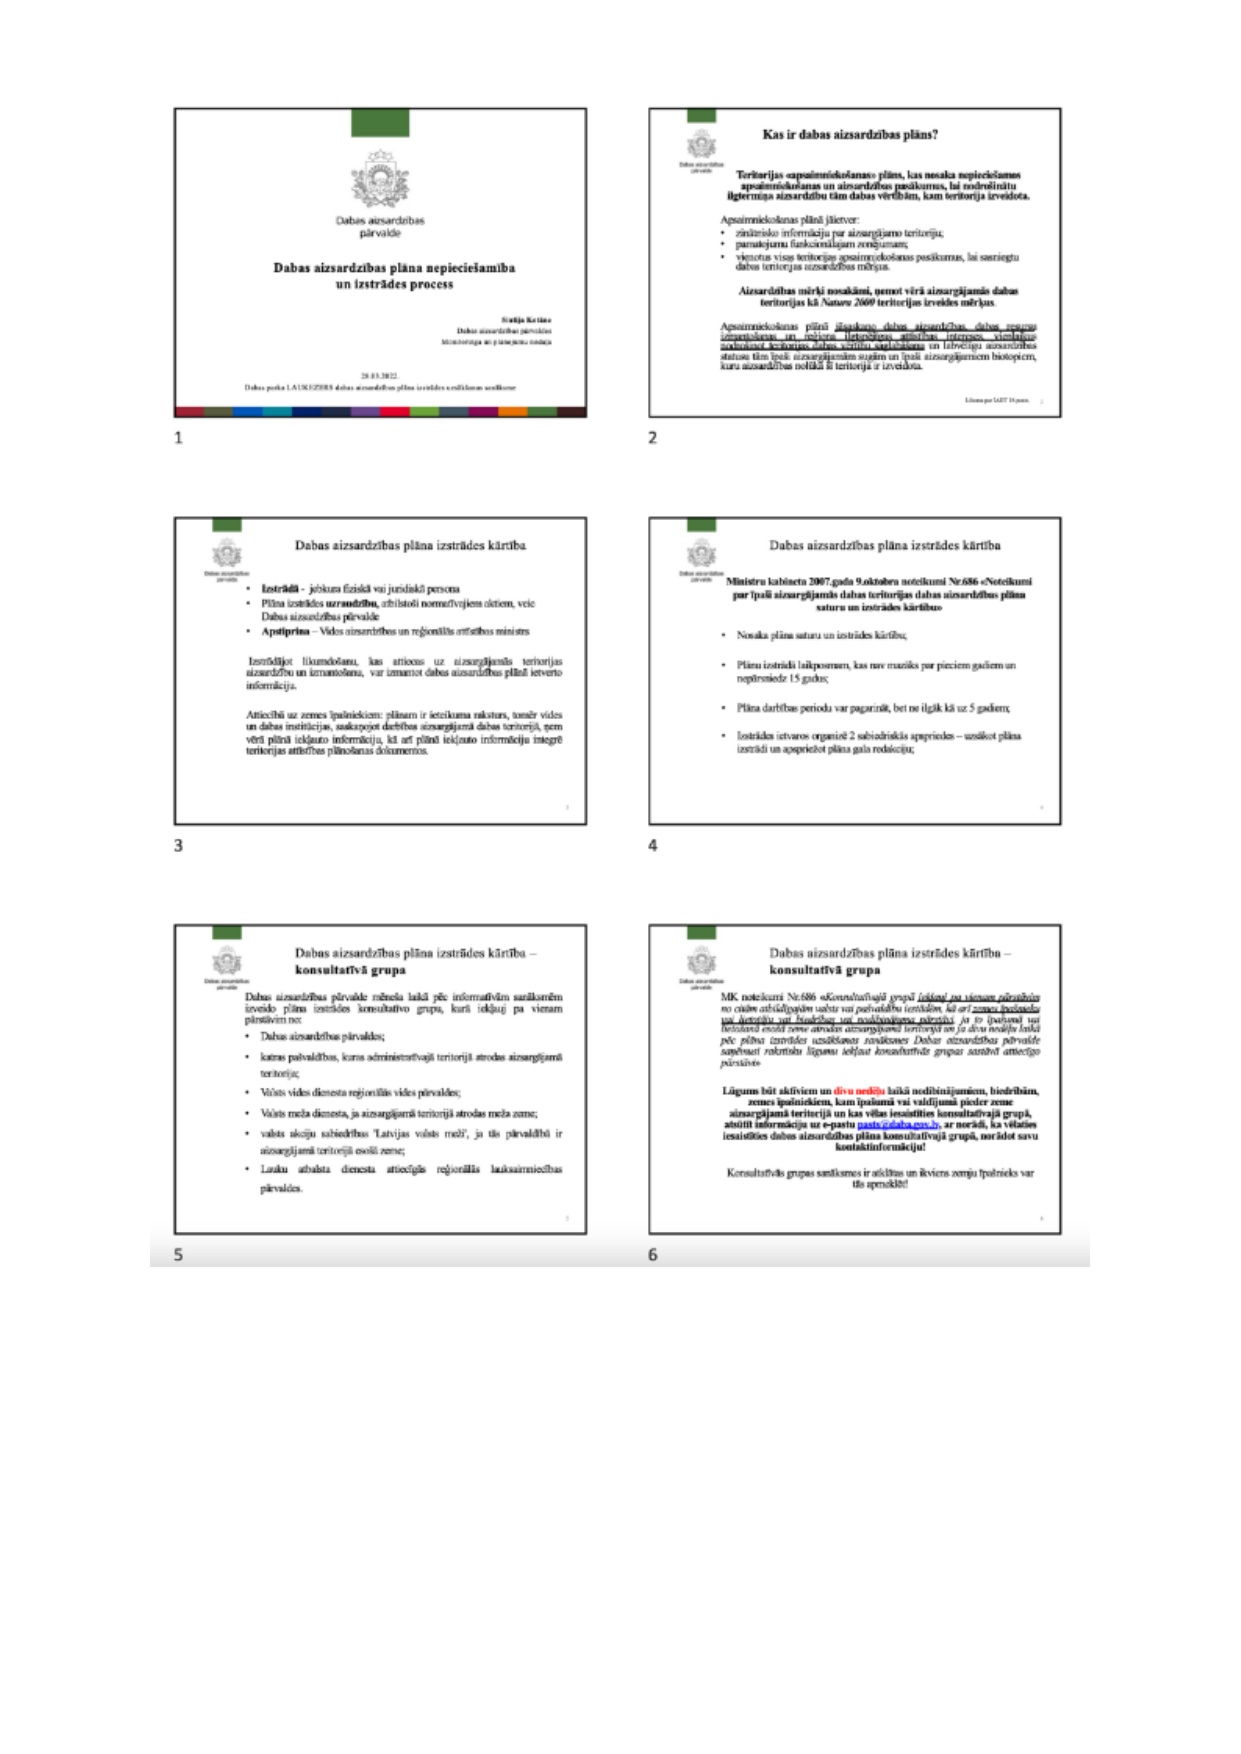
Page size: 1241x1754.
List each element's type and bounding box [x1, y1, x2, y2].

picture [150, 94, 1091, 1267]
